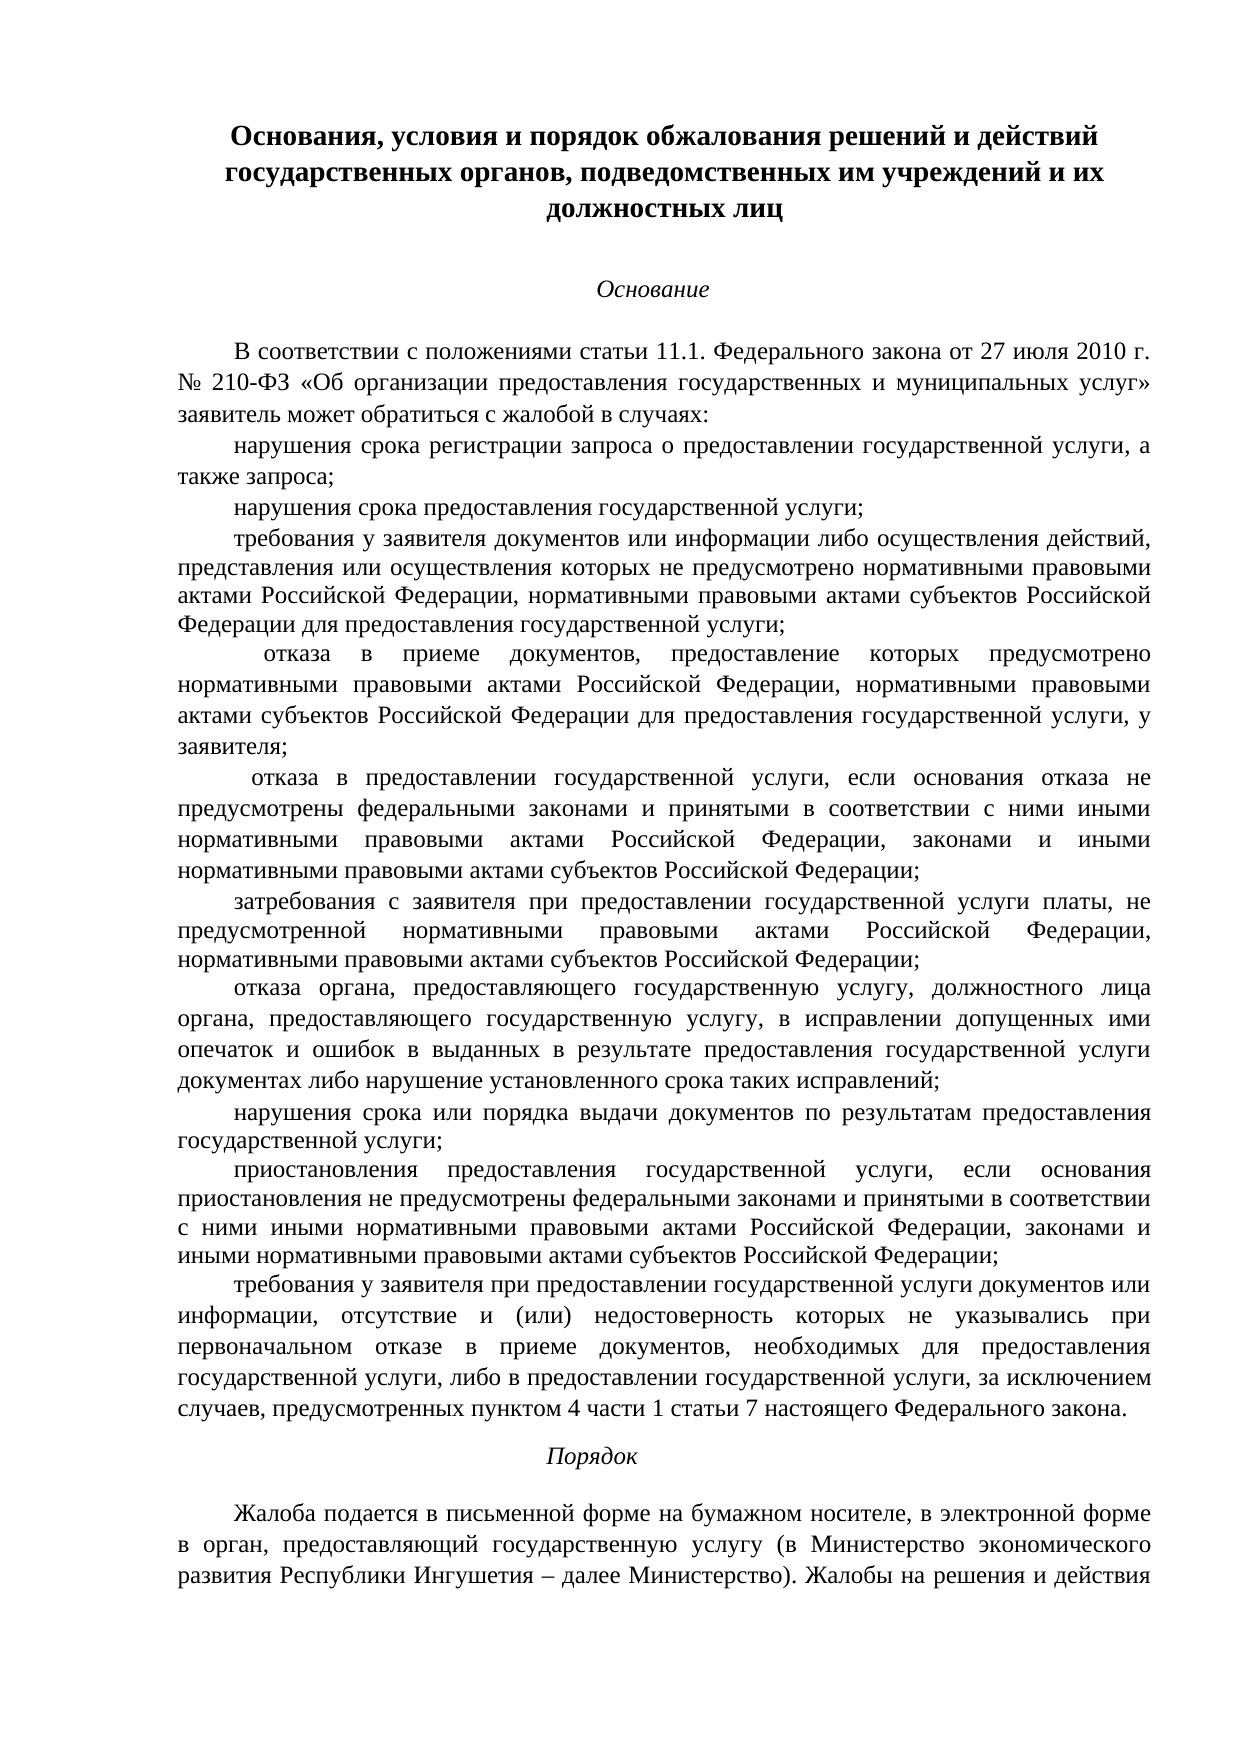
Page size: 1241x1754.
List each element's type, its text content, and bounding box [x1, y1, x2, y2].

text В соответствии с положениями статьи 11.1. Федерального закона от 27 июля 2010 г. № 210-ФЗ «Об организации предоставления государственных и муниципальных услуг» заявитель может обратиться с жалобой в случаях: [177, 336, 1152, 427]
text Порядок [177, 1441, 1152, 1470]
text требования у заявителя документов или информации либо осуществления действий, представления или осуществления которых не предусмотрено нормативными правовыми актами Российской Федерации, нормативными правовыми актами субъектов Российской Федерации для предоставления государственной услуги; [177, 523, 1152, 638]
text отказа органа, предоставляющего государственную услугу, должностного лица органа, предоставляющего государственную услугу, в исправлении допущенных ими опечаток и ошибок в выданных в результате предоставления государственной услуги документах либо нарушение установленного срока таких исправлений; [177, 972, 1152, 1094]
text нарушения срока предоставления государственной услуги; [177, 492, 1152, 521]
text требования у заявителя при предоставлении государственной услуги документов или информации, отсутствие и (или) недостоверность которых не указывались при первоначальном отказе в приеме документов, необходимых для предоставления государственной услуги, либо в предоставлении государственной услуги, за исключением случаев, предусмотренных пунктом 4 части 1 статьи 7 настоящего Федерального закона. [177, 1269, 1152, 1422]
text отказа в предоставлении государственной услуги, если основания отказа не предусмотрены федеральными законами и принятыми в соответствии с ними иными нормативными правовыми актами Российской Федерации, законами и иными нормативными правовыми актами субъектов Российской Федерации; [177, 762, 1152, 884]
text затребования с заявителя при предоставлении государственной услуги платы, не предусмотренной нормативными правовыми актами Российской Федерации, нормативными правовыми актами субъектов Российской Федерации; [177, 886, 1152, 972]
text нарушения срока или порядка выдачи документов по результатам предоставления государственной услуги; [177, 1097, 1152, 1154]
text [177, 1498, 1152, 1589]
text Основание [177, 274, 1152, 303]
text нарушения срока регистрации запроса о предоставлении государственной услуги, а также запроса; [177, 430, 1152, 489]
text приостановления предоставления государственной услуги, если основания приостановления не предусмотрены федеральными законами и принятыми в соответствии с ними иными нормативными правовыми актами Российской Федерации, законами и иными нормативными правовыми актами субъектов Российской Федерации; [177, 1154, 1152, 1269]
text отказа в приеме документов, предоставление которых предусмотрено нормативными правовыми актами Российской Федерации, нормативными правовыми актами субъектов Российской Федерации для предоставления государственной услуги, у заявителя; [177, 638, 1152, 760]
text Основания, условия и порядок обжалования решений и действий государственных органов, подведомственных им учреждений и их должностных лиц [177, 118, 1152, 224]
